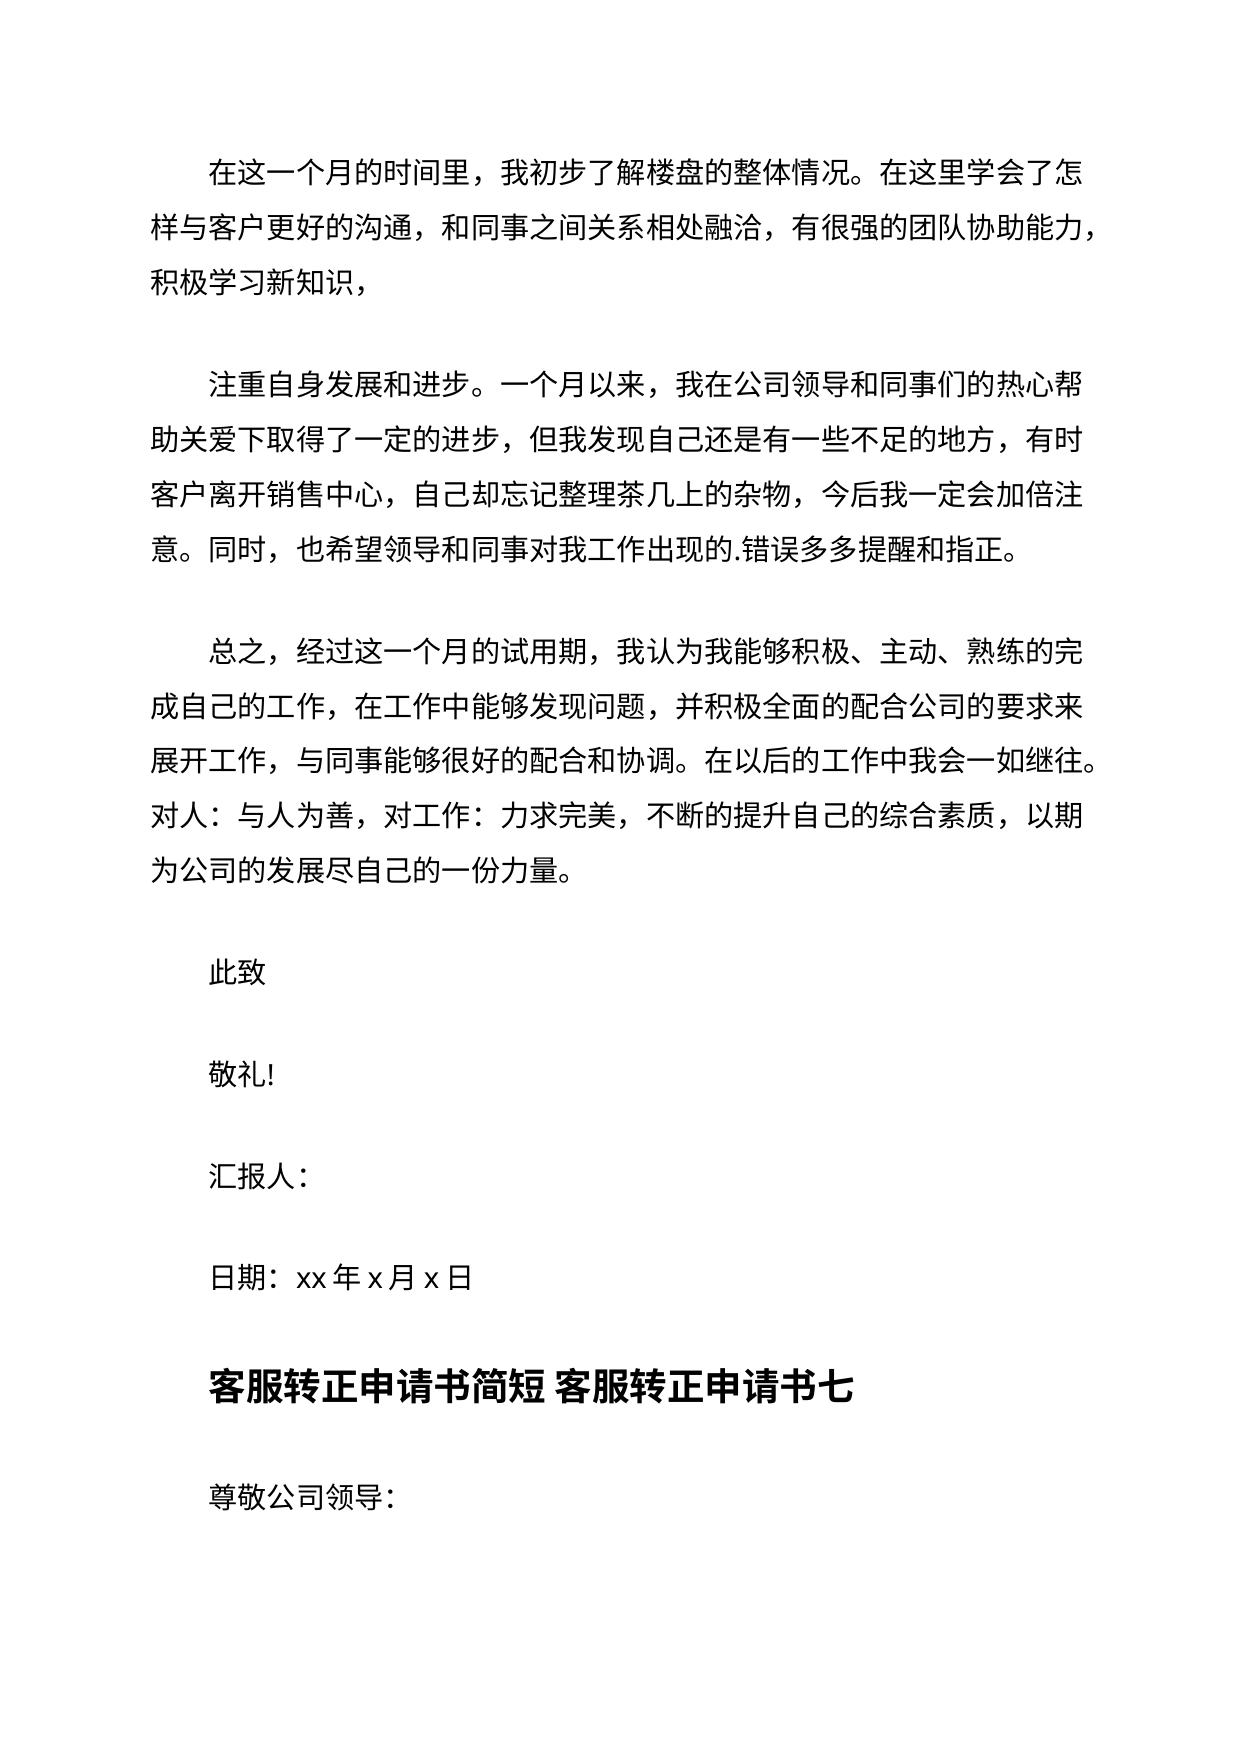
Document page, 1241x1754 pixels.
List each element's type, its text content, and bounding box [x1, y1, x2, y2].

text 尊敬公司领导： [150, 1474, 1090, 1517]
text 汇报人： [150, 1153, 1090, 1196]
text 客服转正申请书简短 客服转正申请书七 [150, 1357, 1090, 1411]
text 日期：xx年x月x日 [150, 1255, 1090, 1297]
text 注重自身发展和进步。一个月以来，我在公司领导和同事们的热心帮助关爱下取得了一定的进步，但我发现自己还是有一些不足的地方，有时客户离开销售中心，自己却忘记整理茶几上的杂物，今后我一定会加倍注意。同时，也希望领导和同事对我工作出现的.错误多多提醒和指正。 [150, 362, 1090, 569]
text 在这一个月的时间里，我初步了解楼盘的整体情况。在这里学会了怎样与客户更好的沟通，和同事之间关系相处融洽，有很强的团队协助能力，积极学习新知识， [150, 150, 1090, 302]
text 敬礼! [150, 1051, 1090, 1094]
text 总之，经过这一个月的试用期，我认为我能够积极、主动、熟练的完成自己的工作，在工作中能够发现问题，并积极全面的配合公司的要求来展开工作，与同事能够很好的配合和协调。在以后的工作中我会一如继往。对人：与人为善，对工作：力求完美，不断的提升自己的综合素质，以期为公司的发展尽自己的一份力量。 [150, 628, 1090, 890]
text 此致 [150, 949, 1090, 992]
